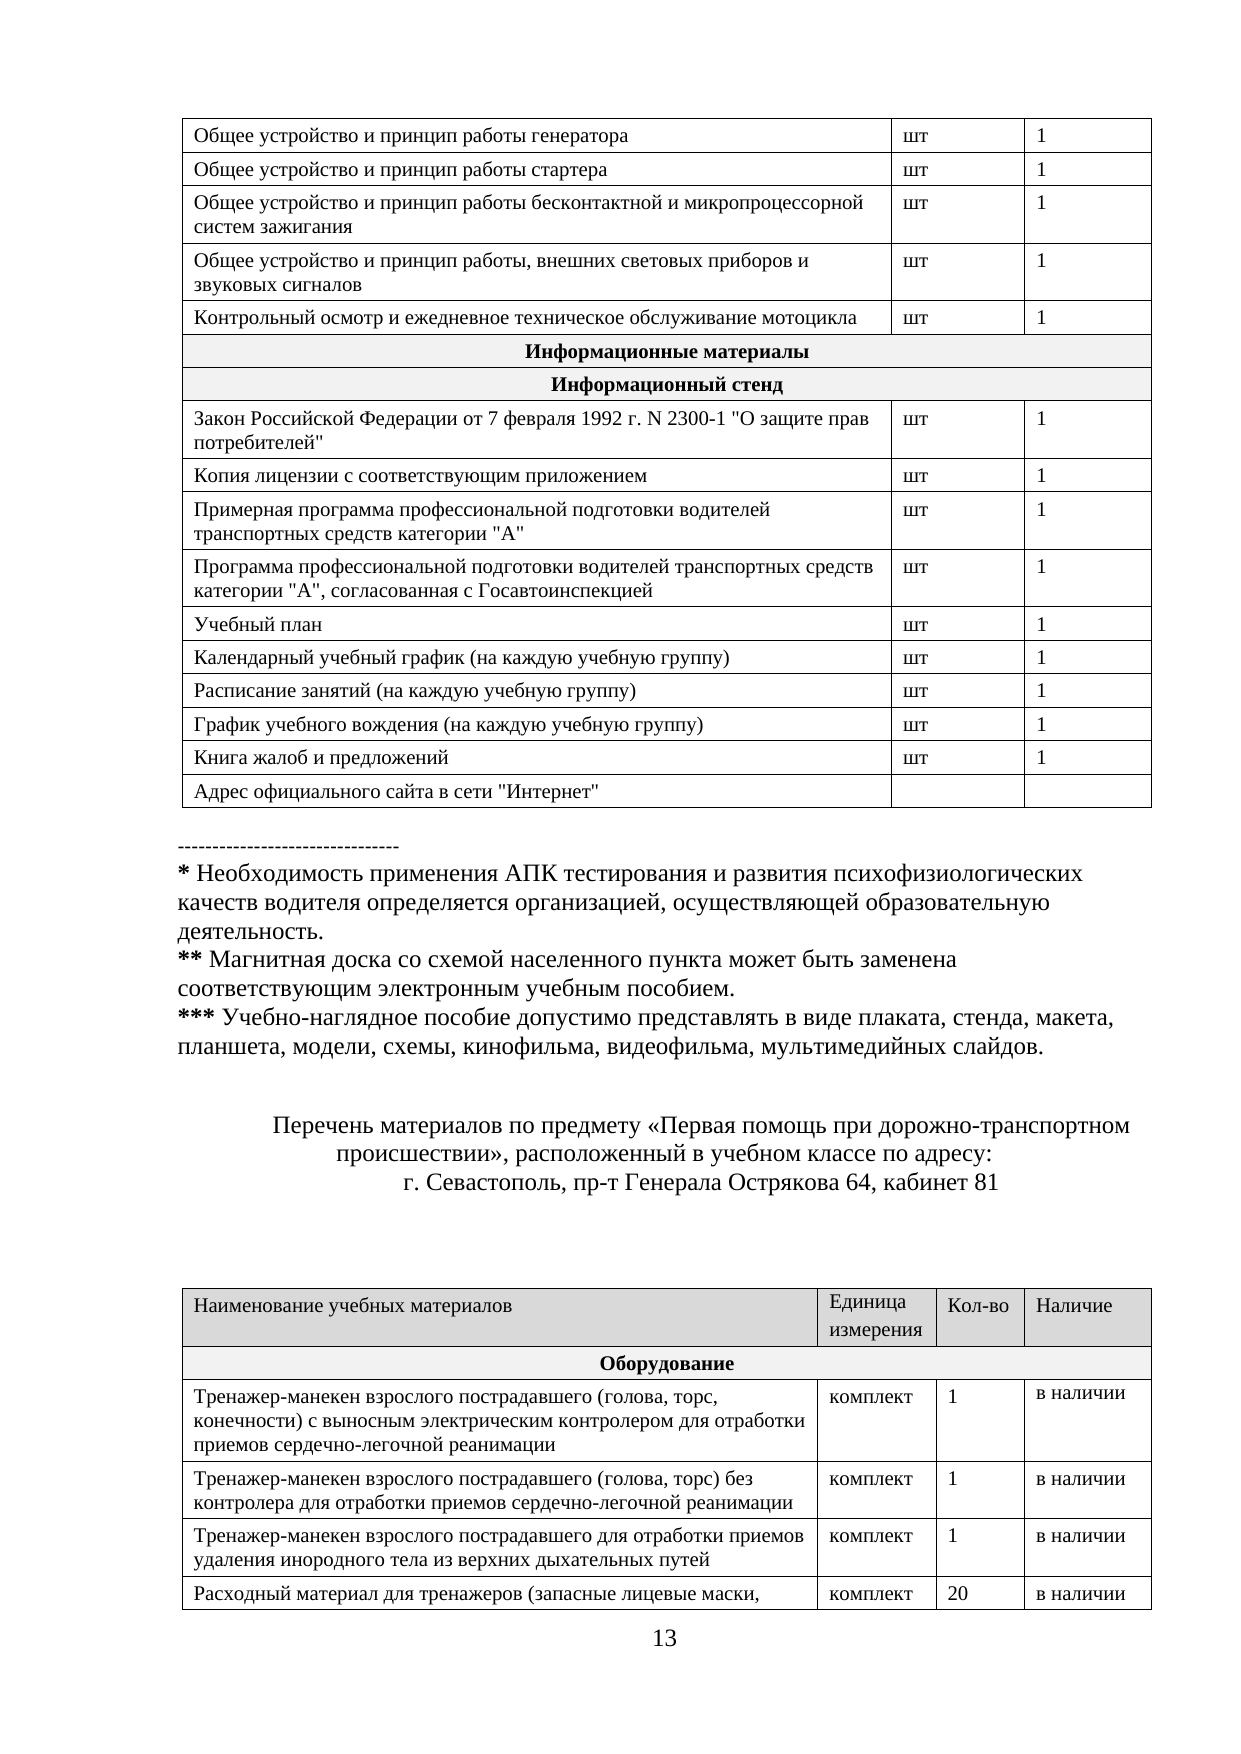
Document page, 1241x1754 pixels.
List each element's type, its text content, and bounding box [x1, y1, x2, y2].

table_cell шт [892, 401, 1024, 458]
table_cell 1 [1025, 641, 1151, 673]
table_cell шт [892, 708, 1024, 740]
table_cell в наличии [1025, 1577, 1151, 1609]
table_cell шт [892, 153, 1024, 185]
table_header Наименование учебных материалов [183, 1289, 817, 1346]
table_cell Информационные материалы [183, 335, 1151, 367]
table_cell шт [892, 674, 1024, 707]
table_cell комплект [818, 1380, 936, 1461]
table_cell 1 [1025, 741, 1151, 773]
table_cell шт [892, 641, 1024, 673]
table_cell 1 [1025, 401, 1151, 458]
table_cell Тренажер-манекен взрослого пострадавшего (голова, торс) без контролера для отработки приемов сердечно-легочной реанимации [183, 1462, 817, 1518]
table_cell Книга жалоб и предложений [183, 741, 891, 773]
table_cell 1 [1025, 492, 1151, 549]
table_cell График учебного вождения (на каждую учебную группу) [183, 708, 891, 740]
table_cell Программа профессиональной подготовки водителей транспортных средств категории "А", согласованная с Госавтоинспекцией [183, 550, 891, 606]
table_cell [892, 775, 1024, 807]
table_header Наличие [1025, 1289, 1151, 1346]
text -------------------------------- [177, 834, 1152, 858]
table_cell Общее устройство и принцип работы генератора [183, 119, 891, 152]
table_cell в наличии [1025, 1380, 1151, 1461]
text ** Магнитная доска со схемой населенного пункта может быть заменена соответствующим электронным учебным пособием. [177, 944, 1152, 1002]
table_cell 1 [1025, 119, 1151, 152]
table_cell 1 [937, 1462, 1024, 1518]
table_cell шт [892, 244, 1024, 300]
table_cell Общее устройство и принцип работы, внешних световых приборов и звуковых сигналов [183, 244, 891, 300]
table_cell шт [892, 741, 1024, 773]
table_header Кол-во [937, 1289, 1024, 1346]
table_cell 1 [1025, 550, 1151, 606]
table_cell шт [892, 301, 1024, 333]
table_cell 1 [1025, 607, 1151, 640]
text * Необходимость применения АПК тестирования и развития психофизиологических качеств водителя определяется организацией, осуществляющей образовательную деятельность. [177, 858, 1152, 944]
table_cell Информационный стенд [183, 368, 1151, 400]
table_cell 1 [937, 1380, 1024, 1461]
table_cell Копия лицензии с соответствующим приложением [183, 459, 891, 491]
table_cell шт [892, 459, 1024, 491]
table_cell шт [892, 119, 1024, 152]
table_cell 1 [1025, 153, 1151, 185]
table_cell шт [892, 607, 1024, 640]
table_cell Тренажер-манекен взрослого пострадавшего (голова, торс, конечности) с выносным электрическим контролером для отработки приемов сердечно-легочной реанимации [183, 1380, 817, 1461]
table_cell Примерная программа профессиональной подготовки водителей транспортных средств категории "А" [183, 492, 891, 549]
table_cell комплект [818, 1577, 936, 1609]
table_cell шт [892, 186, 1024, 242]
table_cell 20 [937, 1577, 1024, 1609]
table_cell комплект [818, 1462, 936, 1518]
table_cell шт [892, 492, 1024, 549]
table_cell Адрес официального сайта в сети "Интернет" [183, 775, 891, 807]
text *** Учебно-наглядное пособие допустимо представлять в виде плаката, стенда, макета, планшета, модели, схемы, кинофильма, видеофильма, мультимедийных слайдов. [177, 1002, 1152, 1059]
table_cell 1 [1025, 244, 1151, 300]
table_cell Тренажер-манекен взрослого пострадавшего для отработки приемов удаления инородного тела из верхних дыхательных путей [183, 1519, 817, 1576]
table_cell Учебный план [183, 607, 891, 640]
text г. Севастополь, пр-т Генерала Острякова 64, кабинет 81 [177, 1167, 1152, 1196]
table_cell комплект [818, 1519, 936, 1576]
table_cell [1025, 775, 1151, 807]
table_cell Оборудование [183, 1347, 1151, 1379]
table_cell 1 [1025, 459, 1151, 491]
table_cell Контрольный осмотр и ежедневное техническое обслуживание мотоцикла [183, 301, 891, 333]
table_cell Расписание занятий (на каждую учебную группу) [183, 674, 891, 707]
table_cell в наличии [1025, 1462, 1151, 1518]
table_cell 1 [1025, 674, 1151, 707]
table_cell 1 [1025, 708, 1151, 740]
table_cell Общее устройство и принцип работы стартера [183, 153, 891, 185]
table_cell в наличии [1025, 1519, 1151, 1576]
table_cell Календарный учебный график (на каждую учебную группу) [183, 641, 891, 673]
table_cell шт [892, 550, 1024, 606]
text Перечень материалов по предмету «Первая помощь при дорожно-транспортном происшествии», расположенный в учебном классе по адресу: [177, 1110, 1152, 1167]
table_cell Общее устройство и принцип работы бесконтактной и микропроцессорной систем зажигания [183, 186, 891, 242]
table_cell Закон Российской Федерации от 7 февраля 1992 г. N 2300-1 "О защите прав потребителей" [183, 401, 891, 458]
table_cell 1 [1025, 186, 1151, 242]
table_header Единица измерения [818, 1289, 936, 1346]
table_cell 1 [1025, 301, 1151, 333]
table_cell 1 [937, 1519, 1024, 1576]
